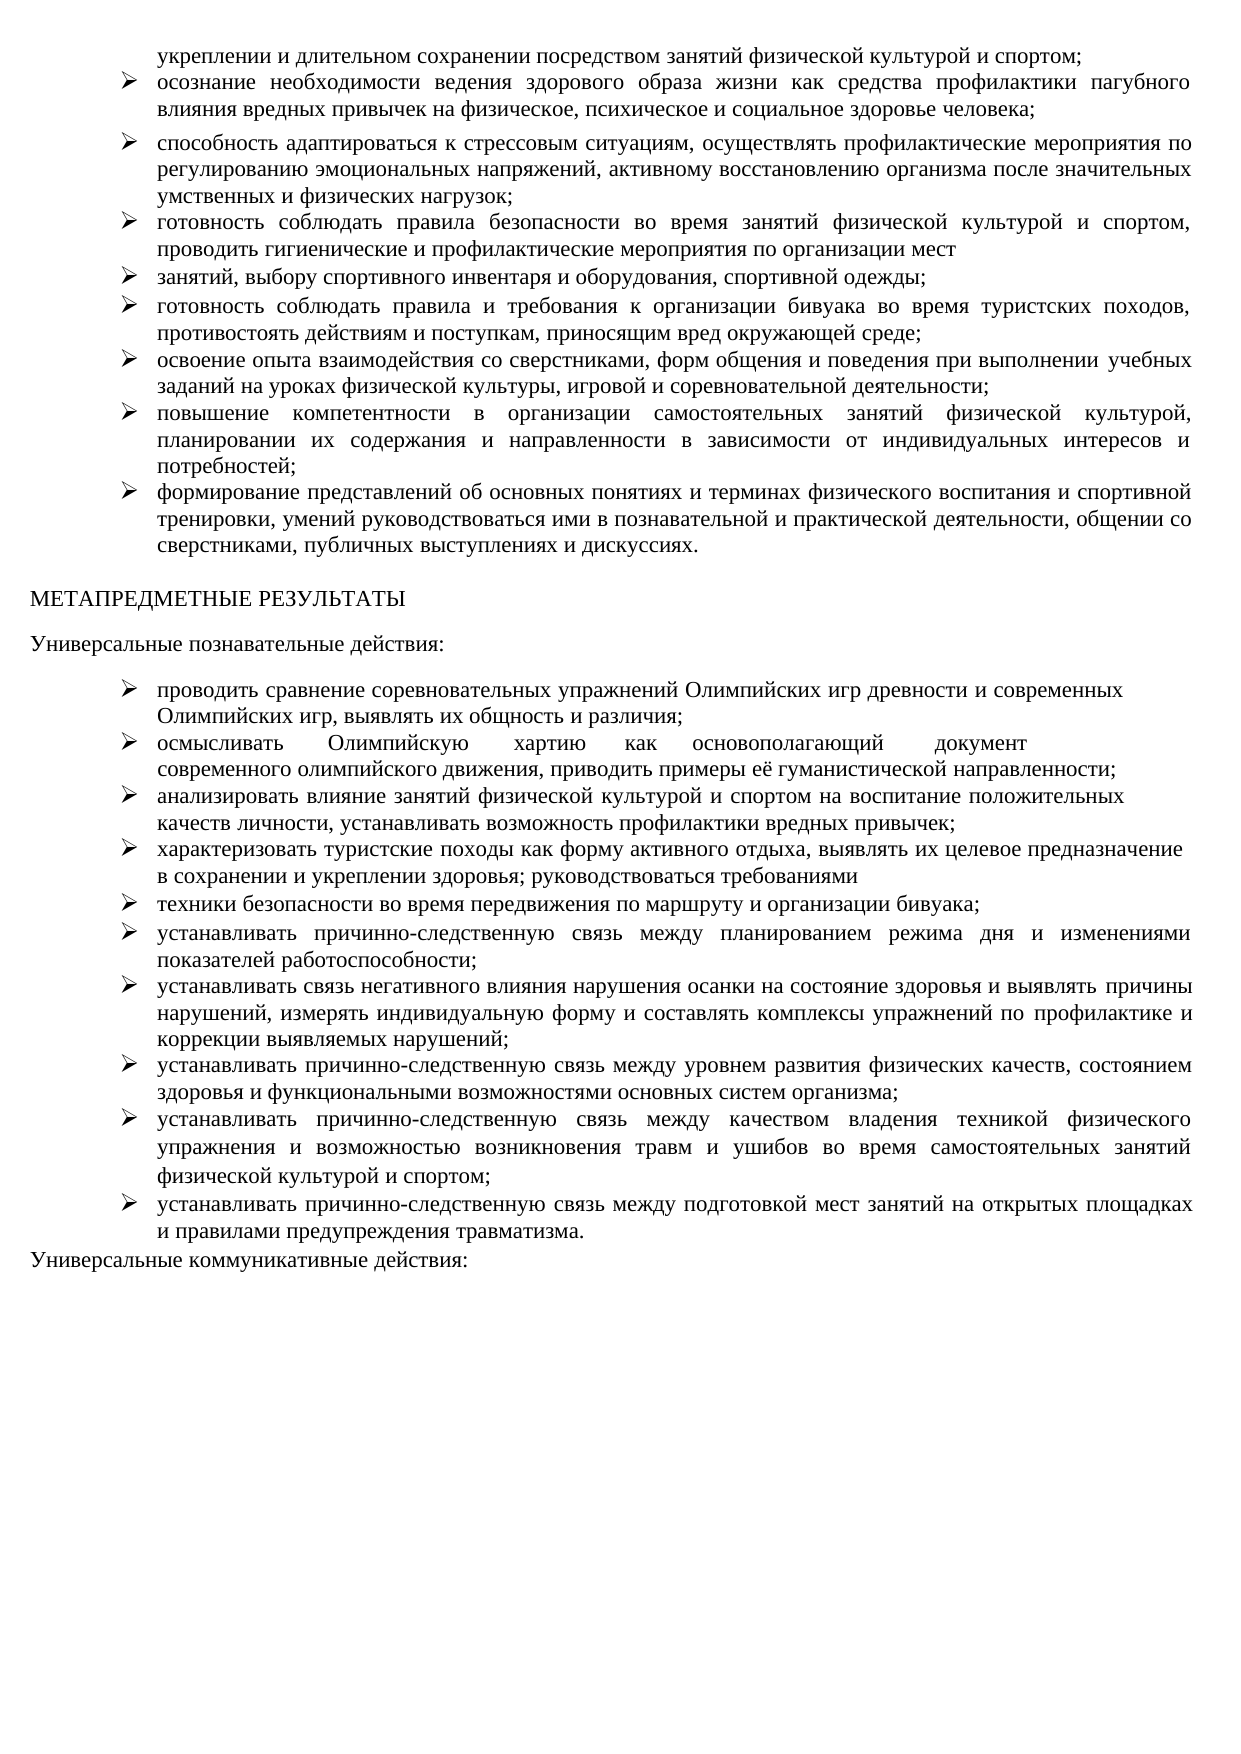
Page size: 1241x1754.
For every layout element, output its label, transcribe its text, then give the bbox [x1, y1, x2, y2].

text МЕТАПРЕДМЕТНЫЕ РЕЗУЛЬТАТЫ [29, 585, 1230, 611]
list готовность соблюдать правила безопасности во время занятий физической культурой и спортом, проводить гигиенические и профилактические мероприятия по организации мест [119, 208, 1192, 261]
list устанавливать причинно-следственную связь между качеством владения техникой физического упражнения и возможностью возникновения травм и ушибов во время самостоятельных занятий физической культурой и спортом; [119, 1104, 1192, 1188]
list устанавливать причинно-следственную связь между подготовкой мест занятий на открытых площадках и правилами предупреждения травматизма. [119, 1190, 1193, 1243]
list повышение компетентности в организации самостоятельных занятий физической культурой, планировании их содержания и направленности в зависимости от индивидуальных интересов и потребностей; [119, 399, 1192, 478]
list устанавливать причинно-следственную связь между уровнем развития физических качеств, состоянием здоровья и функциональными возможностями основных систем организма; [119, 1051, 1192, 1104]
list готовность соблюдать правила и требования к организации бивуака во время туристских походов, противостоять действиям и поступкам, приносящим вред окружающей среде; [119, 292, 1192, 345]
list осознание необходимости ведения здорового образа жизни как средства профилактики пагубного влияния вредных привычек на физическое, психическое и социальное здоровье человека; [119, 68, 1191, 121]
list занятий, выбору спортивного инвентаря и оборудования, спортивной одежды; [119, 261, 1230, 290]
text Универсальные познавательные действия: [29, 630, 1230, 656]
list осмысливать Олимпийскую хартию как основополагающий документ современного олимпийского движения, приводить примеры её гуманистической направленности; [119, 729, 1193, 782]
list проводить сравнение соревновательных упражнений Олимпийских игр древности и современных Олимпийских игр, выявлять их общность и различия; [119, 676, 1192, 729]
list способность адаптироваться к стрессовым ситуациям, осуществлять профилактические мероприятия по регулированию эмоциональных напряжений, активному восстановлению организма после значительных умственных и физических нагрузок; [119, 129, 1192, 208]
list формирование представлений об основных понятиях и терминах физического воспитания и спортивной тренировки, умений руководствоваться ими в познавательной и практической деятельности, общении со сверстниками, публичных выступлениях и дискуссиях. [119, 478, 1192, 558]
list техники безопасности во время передвижения по маршруту и организации бивуака; [119, 888, 1230, 917]
text Универсальные коммуникативные действия: [29, 1246, 1230, 1272]
list устанавливать причинно-следственную связь между планированием режима дня и изменениями показателей работоспособности; [119, 919, 1193, 972]
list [119, 42, 1193, 68]
list освоение опыта взаимодействия со сверстниками, форм общения и поведения при выполнении учебных заданий на уроках физической культуры, игровой и соревновательной деятельности; [119, 346, 1192, 399]
list анализировать влияние занятий физической культурой и спортом на воспитание положительных качеств личности, устанавливать возможность профилактики вредных привычек; [119, 782, 1192, 835]
list характеризовать туристские походы как форму активного отдыха, выявлять их целевое предназначение в сохранении и укреплении здоровья; руководствоваться требованиями [119, 835, 1192, 888]
list устанавливать связь негативного влияния нарушения осанки на состояние здоровья и выявлять причины нарушений, измерять индивидуальную форму и составлять комплексы упражнений по профилактике и коррекции выявляемых нарушений; [119, 972, 1193, 1051]
